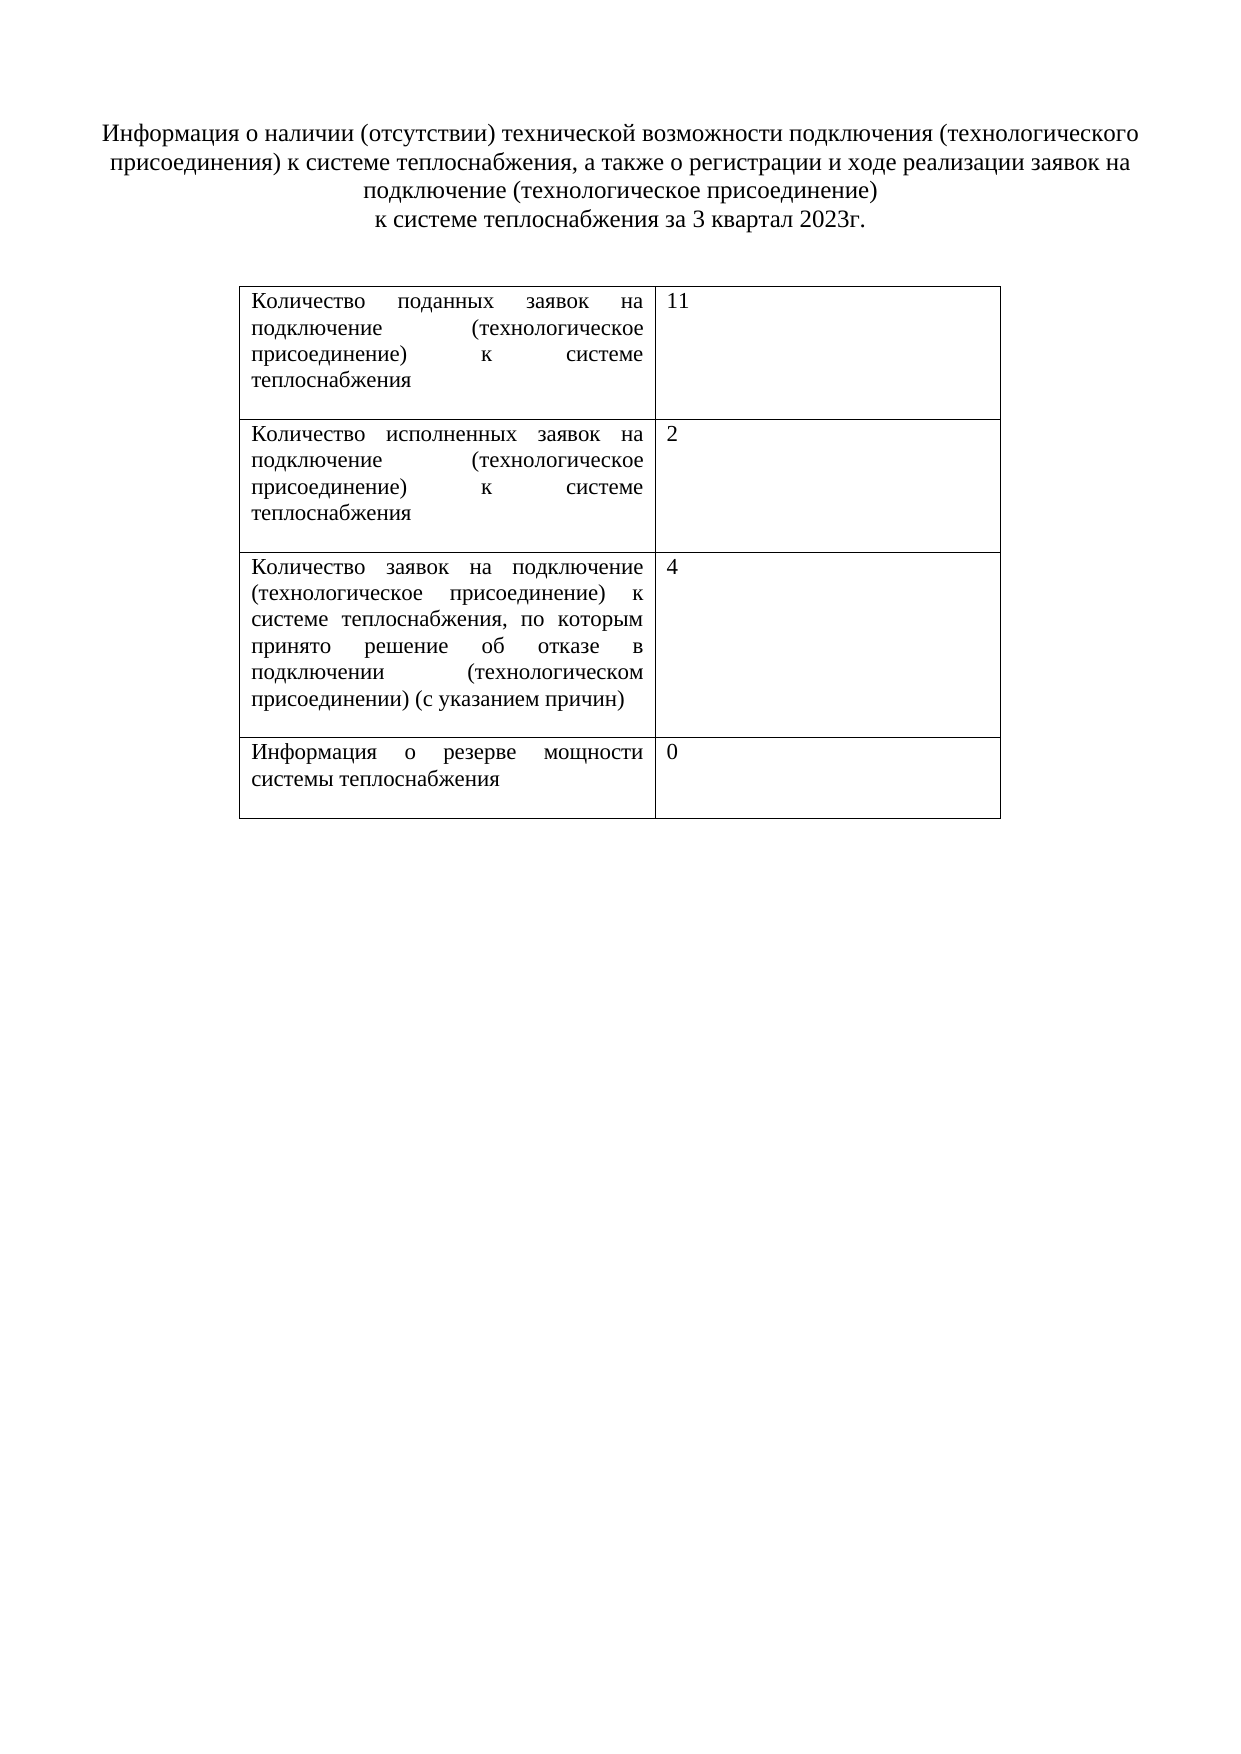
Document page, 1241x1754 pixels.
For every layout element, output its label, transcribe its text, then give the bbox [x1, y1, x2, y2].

table_cell Количество заявок на подключение (технологическое присоединение) к системе теплоснабжения, по которым принято решение об отказе в подключении (технологическом присоединении) (с указанием причин) [240, 553, 655, 737]
table_cell Количество исполненных заявок на подключение (технологическое присоединение) к системе теплоснабжения [240, 420, 655, 552]
text к системе теплоснабжения за 3 квартал 2023г. [74, 204, 1167, 233]
text Информация о наличии (отсутствии) технической возможности подключения (технологического присоединения) к системе теплоснабжения, а также о регистрации и ходе реализации заявок на подключение (технологическое присоединение) [74, 118, 1167, 204]
table_cell 4 [656, 553, 1000, 737]
table_header Количество поданных заявок на подключение (технологическое присоединение) к системе теплоснабжения [240, 287, 655, 419]
table_header 11 [656, 287, 1000, 419]
table_cell Информация о резерве мощности системы теплоснабжения [240, 738, 655, 817]
table_cell 2 [656, 420, 1000, 552]
table_cell 0 [656, 738, 1000, 817]
